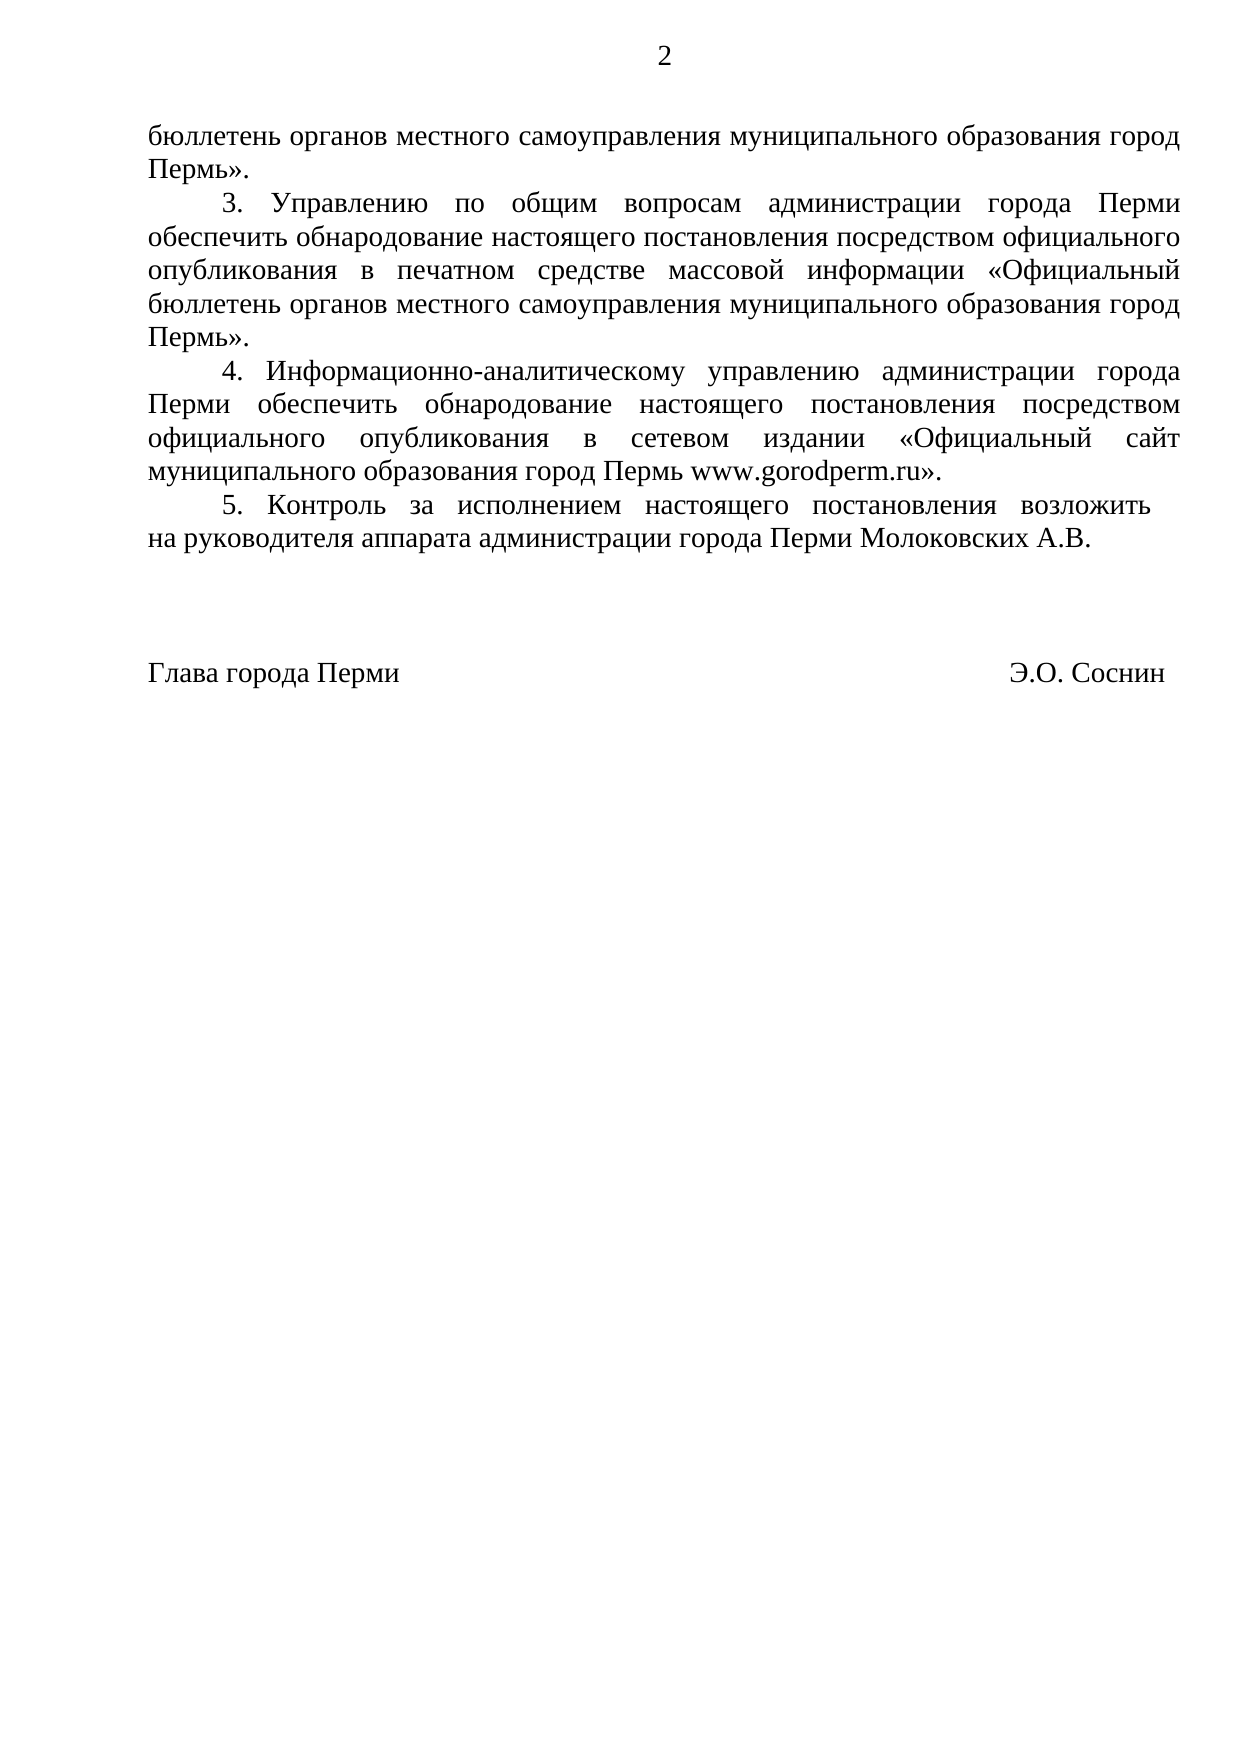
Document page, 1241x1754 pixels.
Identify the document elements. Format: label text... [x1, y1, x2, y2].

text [148, 118, 1181, 185]
text Глава города Перми Э.О. Соснин [148, 655, 1175, 688]
text 5. Контроль за исполнением настоящего постановления возложить на руководителя аппарата администрации города Перми Молоковских А.В. [148, 487, 1175, 554]
text 3. Управлению по общим вопросам администрации города Перми обеспечить обнародование настоящего постановления посредством официального опубликования в печатном средстве массовой информации «Официальный бюллетень органов местного самоуправления муниципального образования город Пермь». [148, 185, 1181, 353]
text 4. Информационно-аналитическому управлению администрации города Перми обеспечить обнародование настоящего постановления посредством официального опубликования в сетевом издании «Официальный сайт муниципального образования город Пермь www.gorodperm.ru». [148, 353, 1181, 487]
